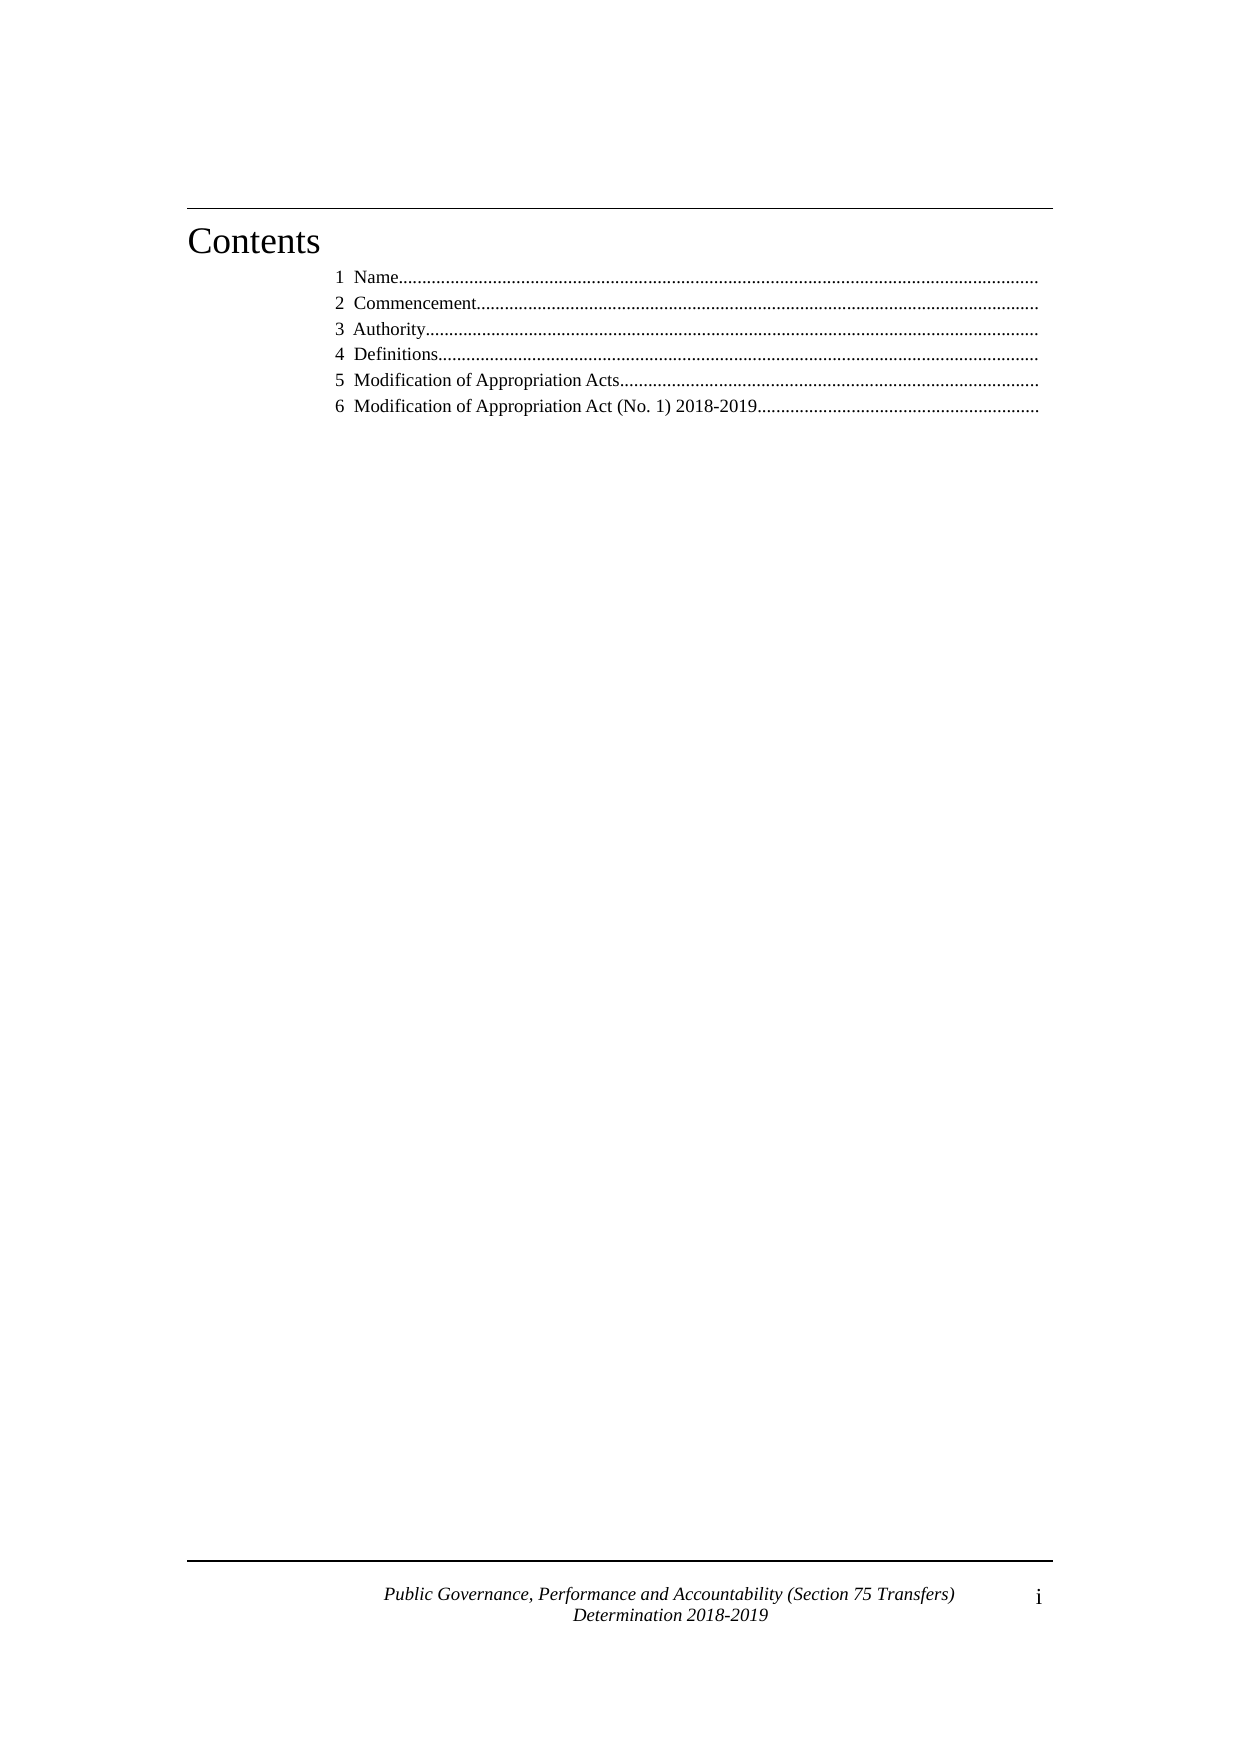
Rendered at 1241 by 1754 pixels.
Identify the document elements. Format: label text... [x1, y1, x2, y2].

text Contents [187, 219, 1053, 262]
text 3 Authority 1 [335, 317, 994, 339]
text 1 Name 1 [335, 266, 994, 287]
text 2 Commencement 1 [335, 292, 994, 313]
text 4 Definitions 1 [335, 343, 994, 365]
text 6 Modification of Appropriation Act (No. 1) 2018-2019 2 [335, 394, 994, 416]
text 5 Modification of Appropriation Acts 1 [335, 369, 994, 390]
